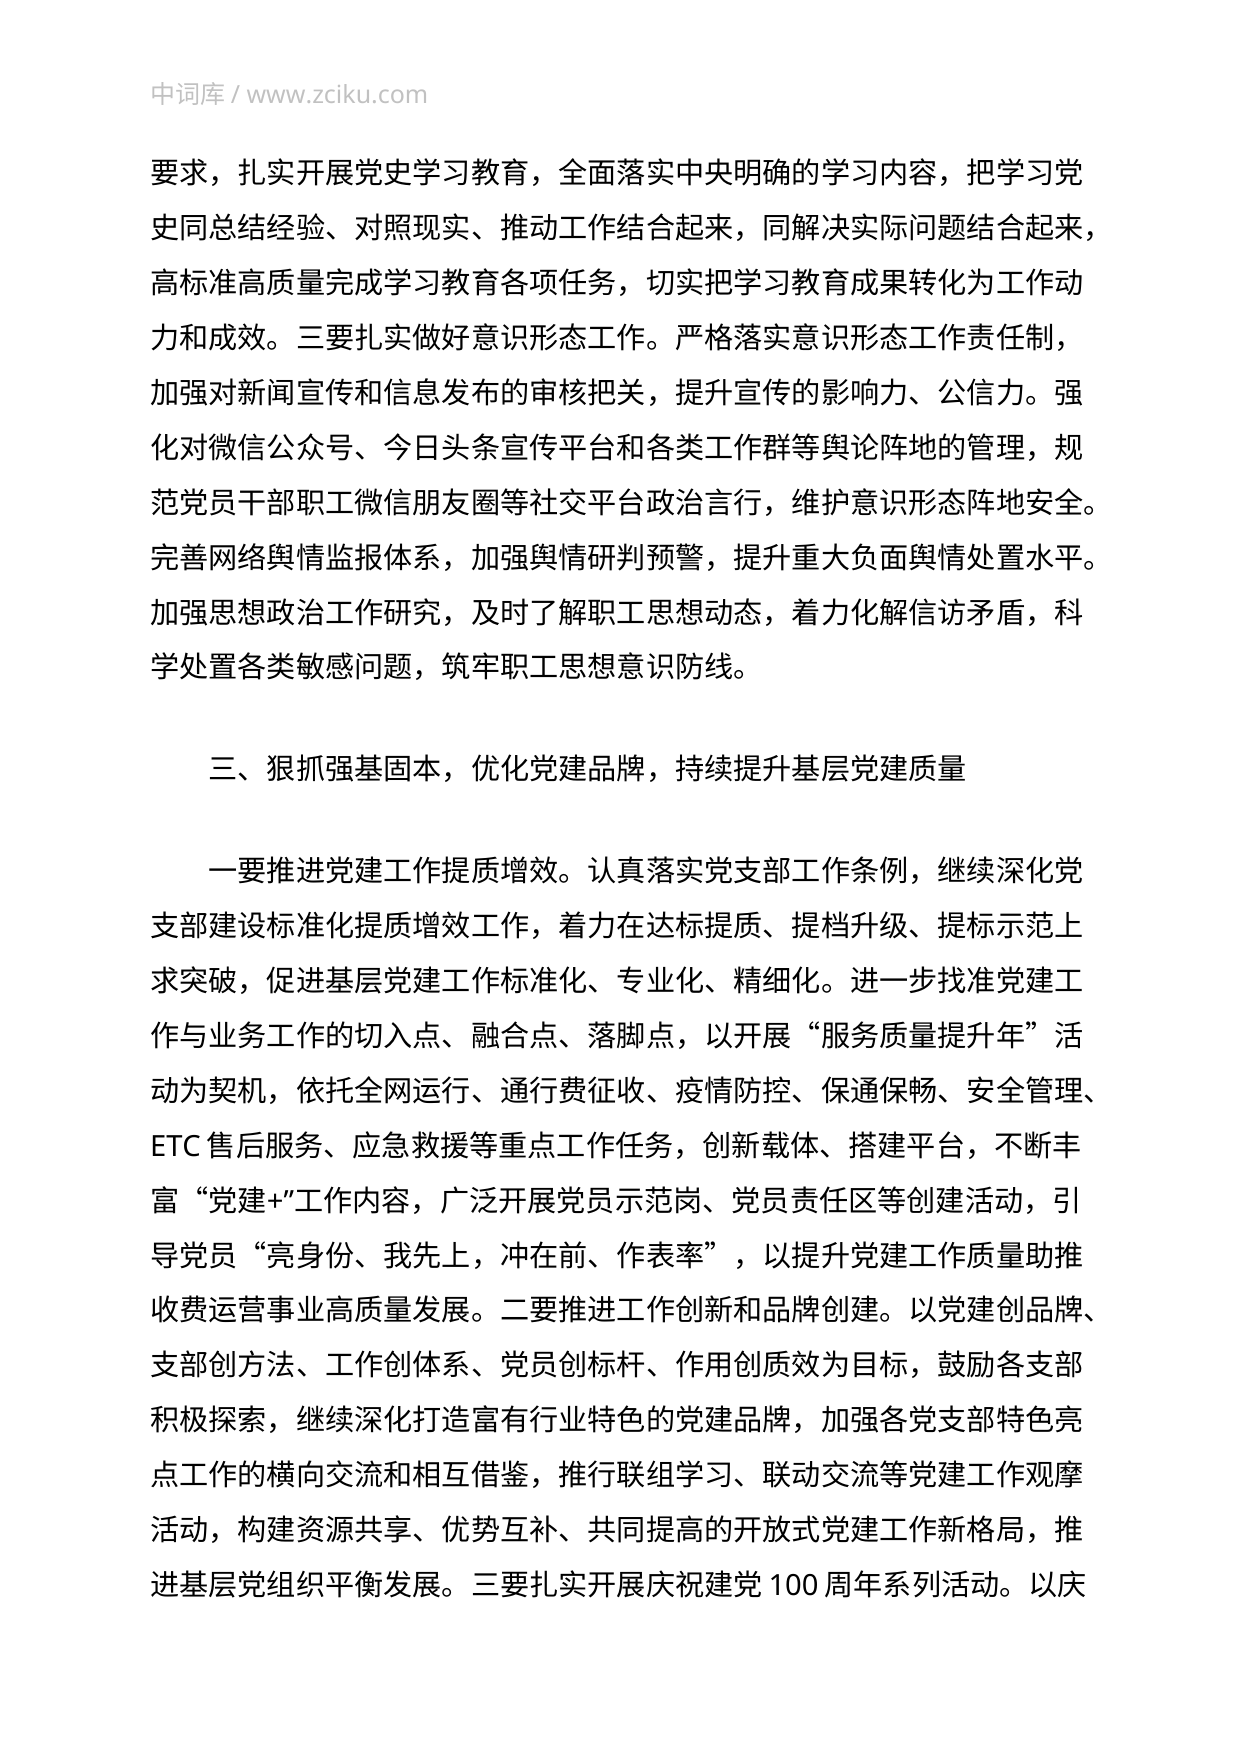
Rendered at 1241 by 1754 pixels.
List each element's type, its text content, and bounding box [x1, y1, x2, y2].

text 三、狠抓强基固本，优化党建品牌，持续提升基层党建质量 [150, 746, 1090, 788]
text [150, 848, 1090, 1604]
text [150, 150, 1090, 686]
